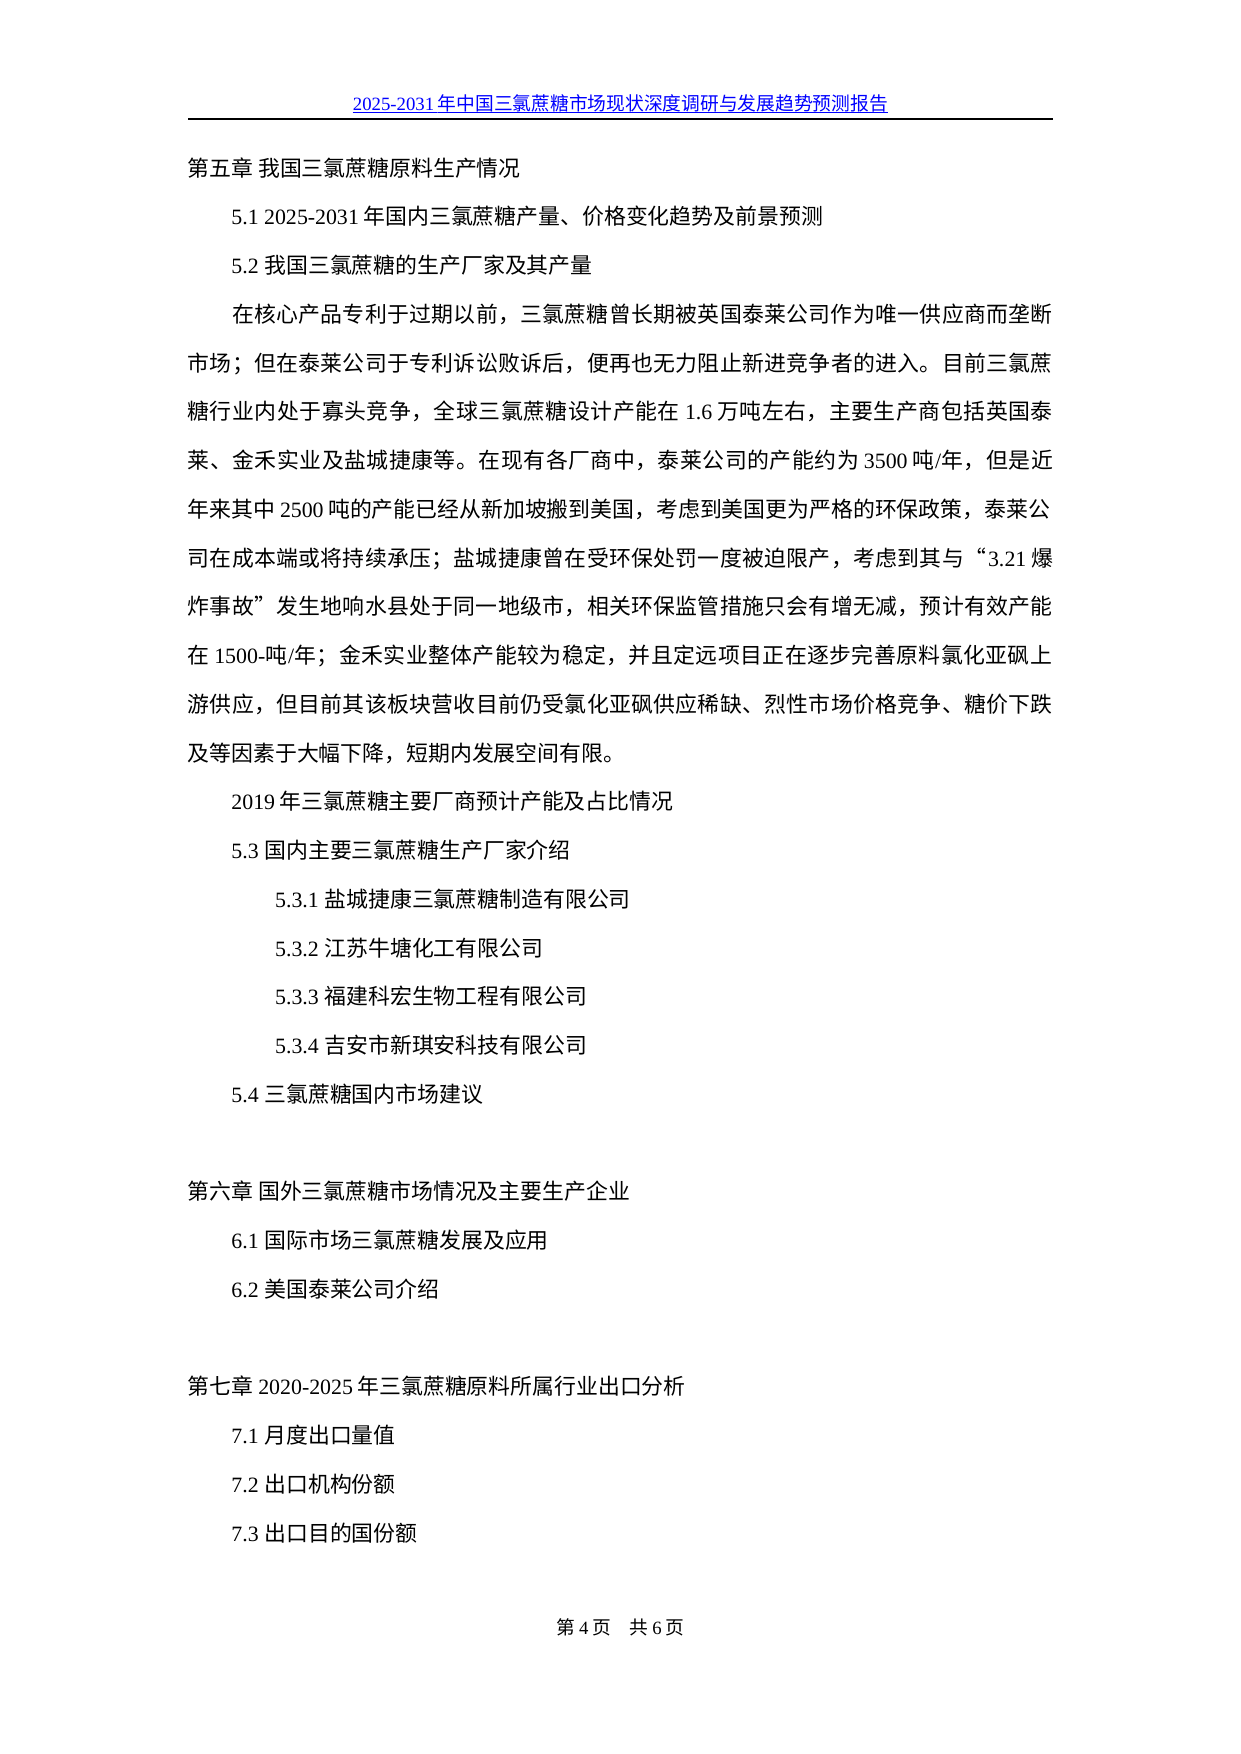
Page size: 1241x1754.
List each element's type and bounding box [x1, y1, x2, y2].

text [187, 150, 1053, 1548]
